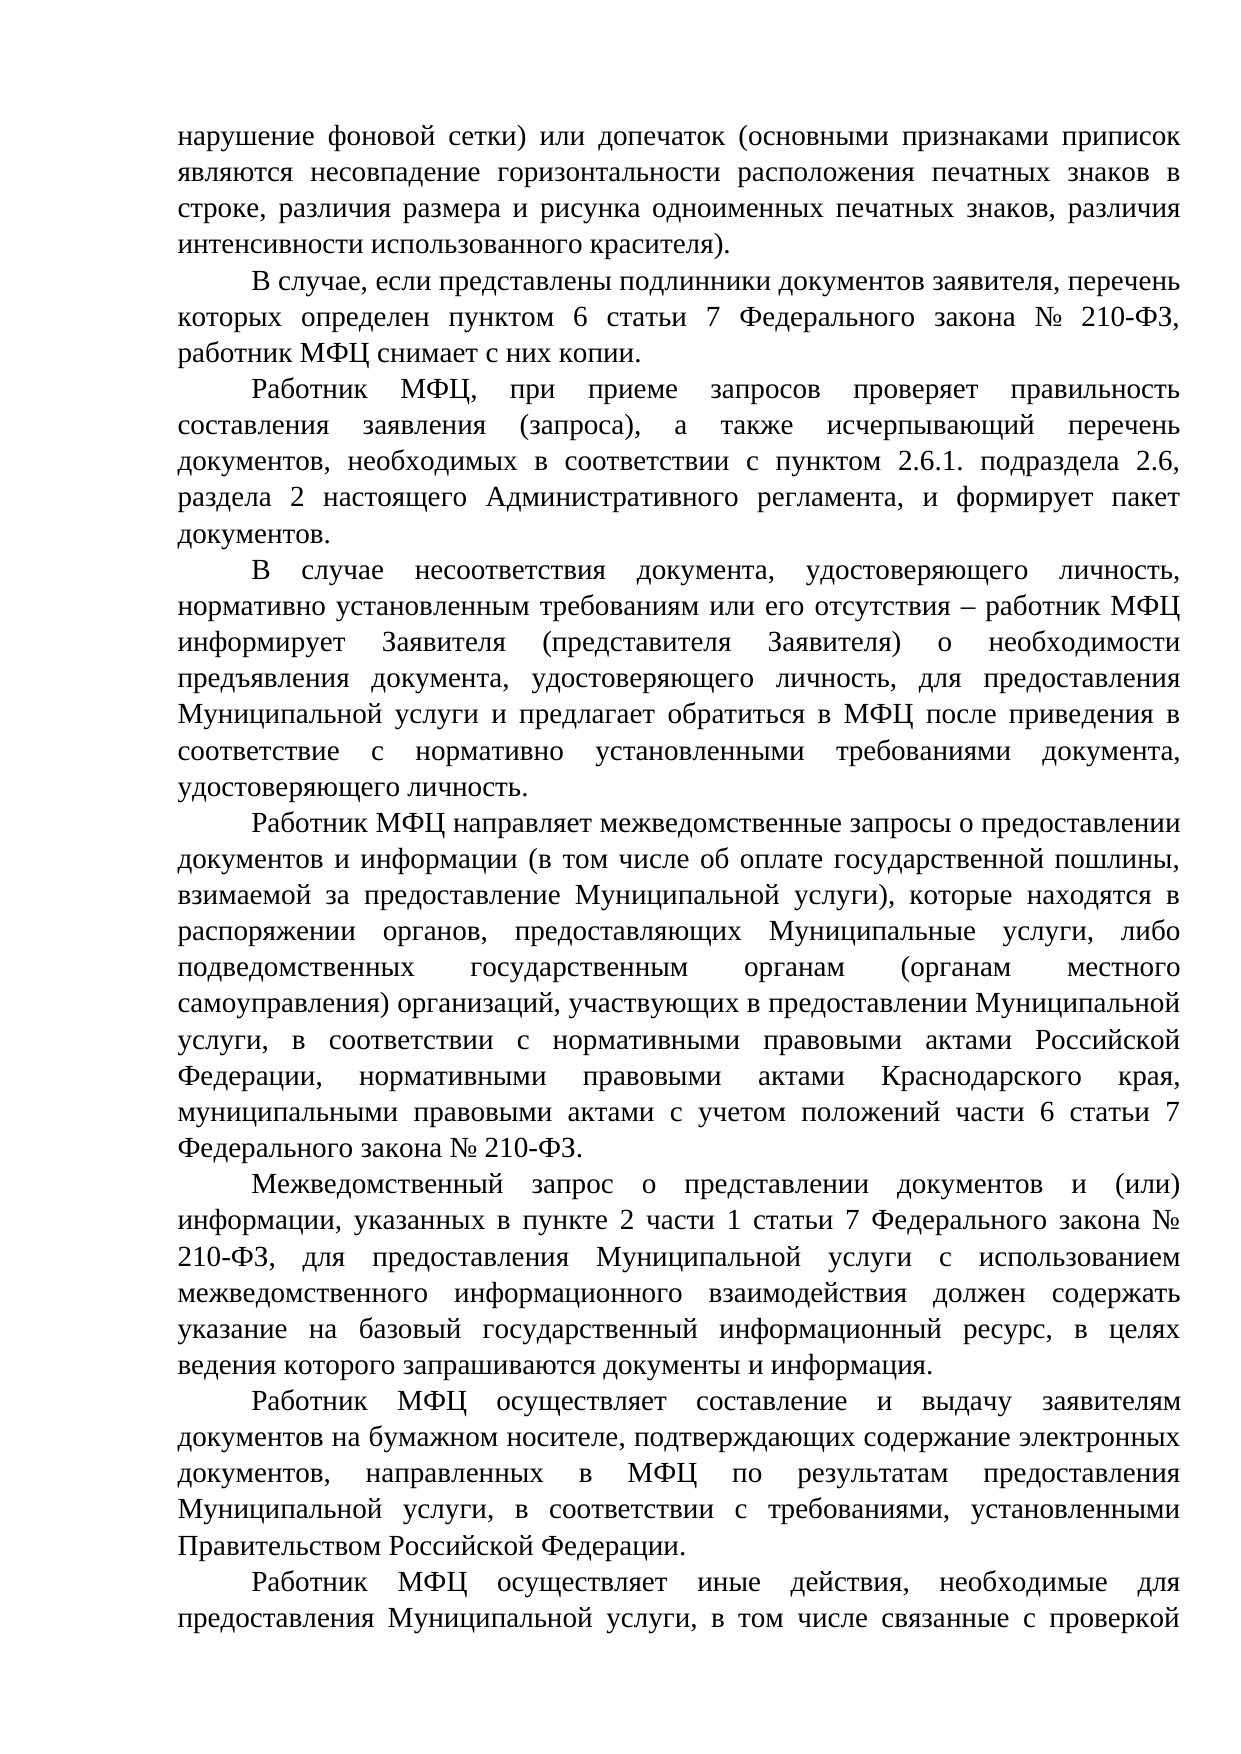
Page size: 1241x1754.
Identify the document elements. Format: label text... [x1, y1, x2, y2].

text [177, 118, 1181, 260]
text В случае, если представлены подлинники документов заявителя, перечень которых определен пунктом 6 статьи 7 Федерального закона № 210-ФЗ, работник МФЦ снимает с них копии. [177, 263, 1181, 368]
text Работник МФЦ, при приеме запросов проверяет правильность составления заявления (запроса), а также исчерпывающий перечень документов, необходимых в соответствии с пунктом 2.6.1. подраздела 2.6, раздела 2 настоящего Административного регламента, и формирует пакет документов. [177, 371, 1181, 549]
text Работник МФЦ осуществляет составление и выдачу заявителям документов на бумажном носителе, подтверждающих содержание электронных документов, направленных в МФЦ по результатам предоставления Муниципальной услуги, в соответствии с требованиями, установленными Правительством Российской Федерации. [177, 1383, 1181, 1561]
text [177, 1564, 1181, 1634]
text В случае несоответствия документа, удостоверяющего личность, нормативно установленным требованиям или его отсутствия – работник МФЦ информирует Заявителя (представителя Заявителя) о необходимости предъявления документа, удостоверяющего личность, для предоставления Муниципальной услуги и предлагает обратиться в МФЦ после приведения в соответствие с нормативно установленными требованиями документа, удостоверяющего личность. [177, 552, 1181, 802]
text Работник МФЦ направляет межведомственные запросы о предоставлении документов и информации (в том числе об оплате государственной пошлины, взимаемой за предоставление Муниципальной услуги), которые находятся в распоряжении органов, предоставляющих Муниципальные услуги, либо подведомственных государственным органам (органам местного самоуправления) организаций, участвующих в предоставлении Муниципальной услуги, в соответствии с нормативными правовыми актами Российской Федерации, нормативными правовыми актами Краснодарского края, муниципальными правовыми актами с учетом положений части 6 статьи 7 Федерального закона № 210-ФЗ. [177, 805, 1181, 1164]
text Межведомственный запрос о представлении документов и (или) информации, указанных в пункте 2 части 1 статьи 7 Федерального закона № 210-ФЗ, для предоставления Муниципальной услуги с использованием межведомственного информационного взаимодействия должен содержать указание на базовый государственный информационный ресурс, в целях ведения которого запрашиваются документы и информация. [177, 1166, 1181, 1381]
